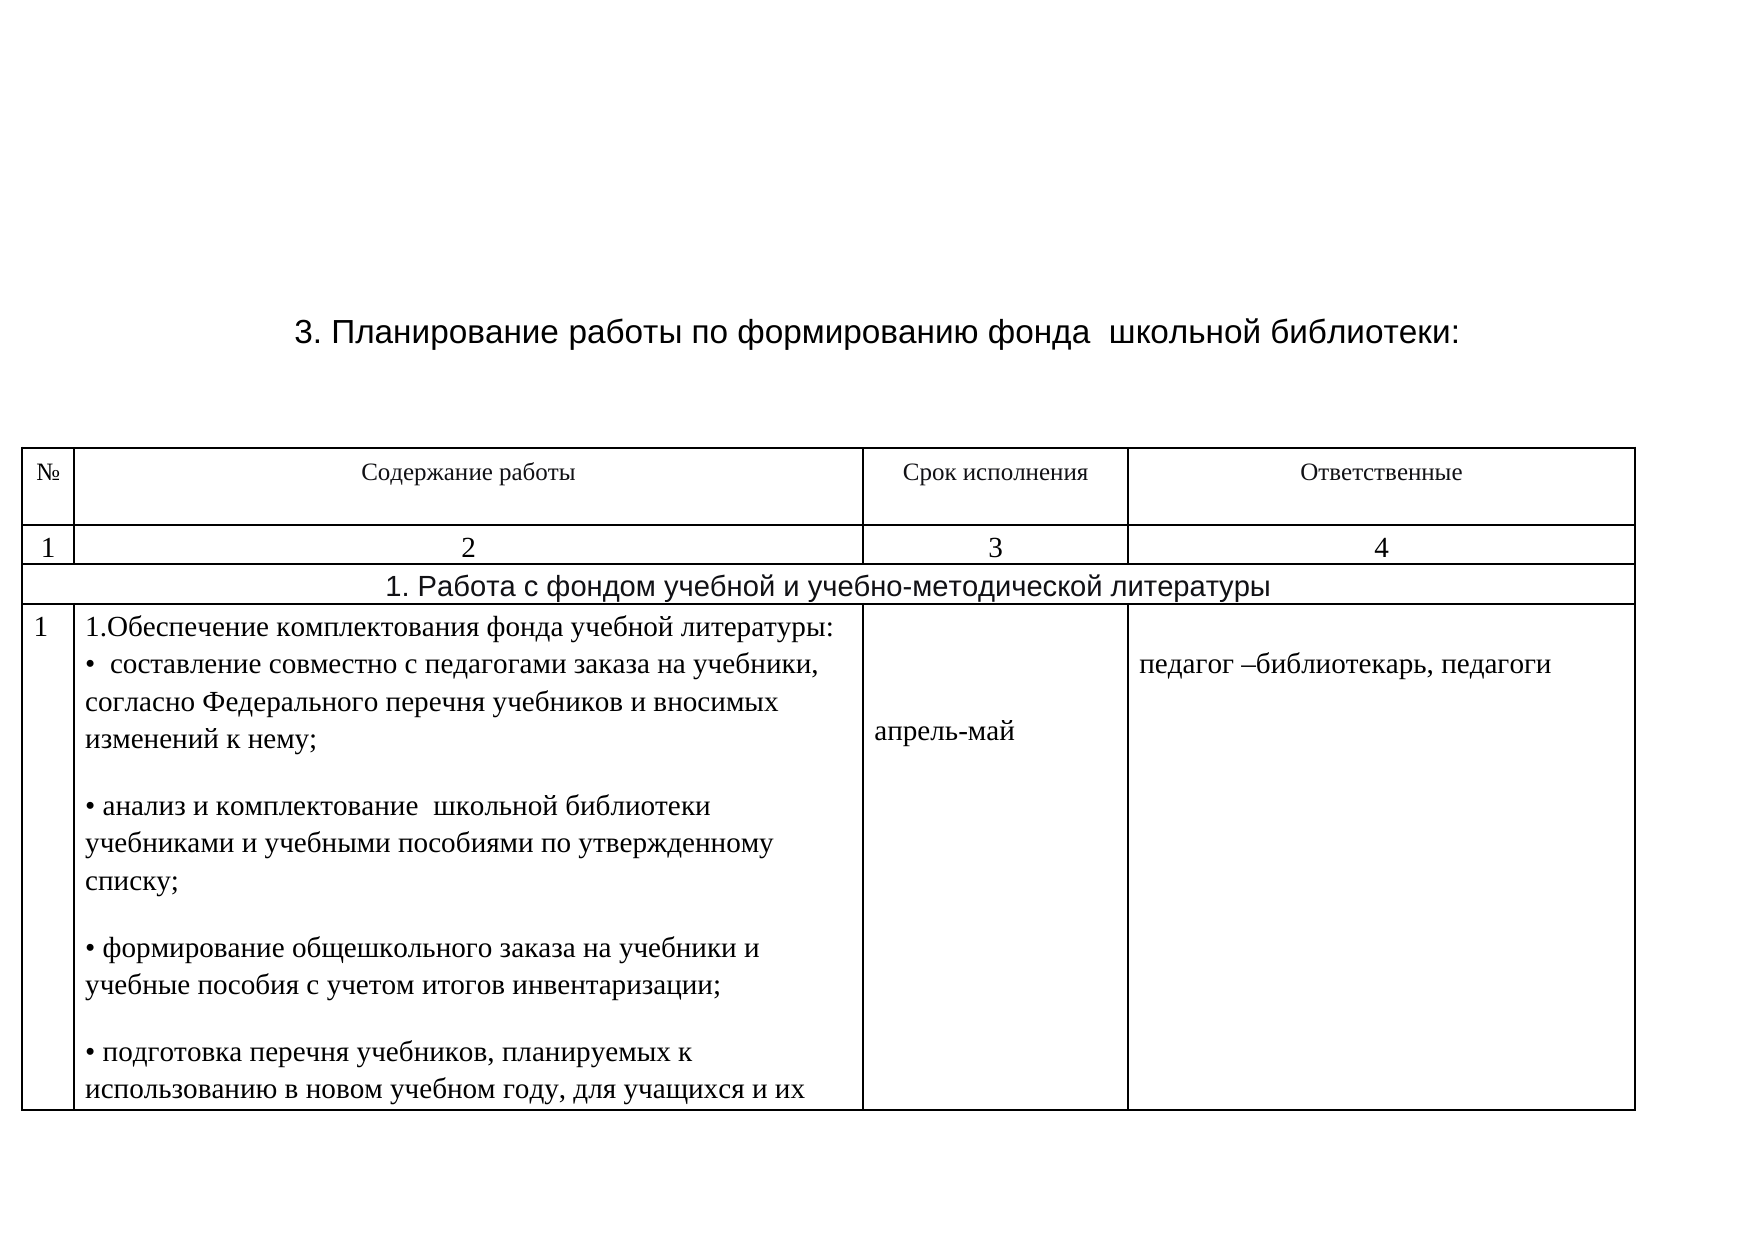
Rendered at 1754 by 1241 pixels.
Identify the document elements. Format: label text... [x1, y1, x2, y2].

table_cell 3 [864, 526, 1127, 563]
table_header № [23, 449, 73, 524]
table_header Срок исполнения [864, 449, 1127, 524]
table_header Ответственные [1129, 449, 1634, 524]
table_cell 4 [1129, 526, 1634, 563]
table_header Содержание работы [75, 449, 862, 524]
table_cell 1 [23, 526, 73, 563]
table_cell 1. Работа с фондом учебной и учебно-методической литературы [23, 565, 1634, 603]
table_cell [1129, 605, 1634, 1109]
table_cell 1 [23, 605, 73, 1109]
table_cell 2 [75, 526, 862, 563]
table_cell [864, 605, 1127, 1109]
text 3. Планирование работы по формированию фонда школьной библиотеки: [118, 312, 1636, 351]
